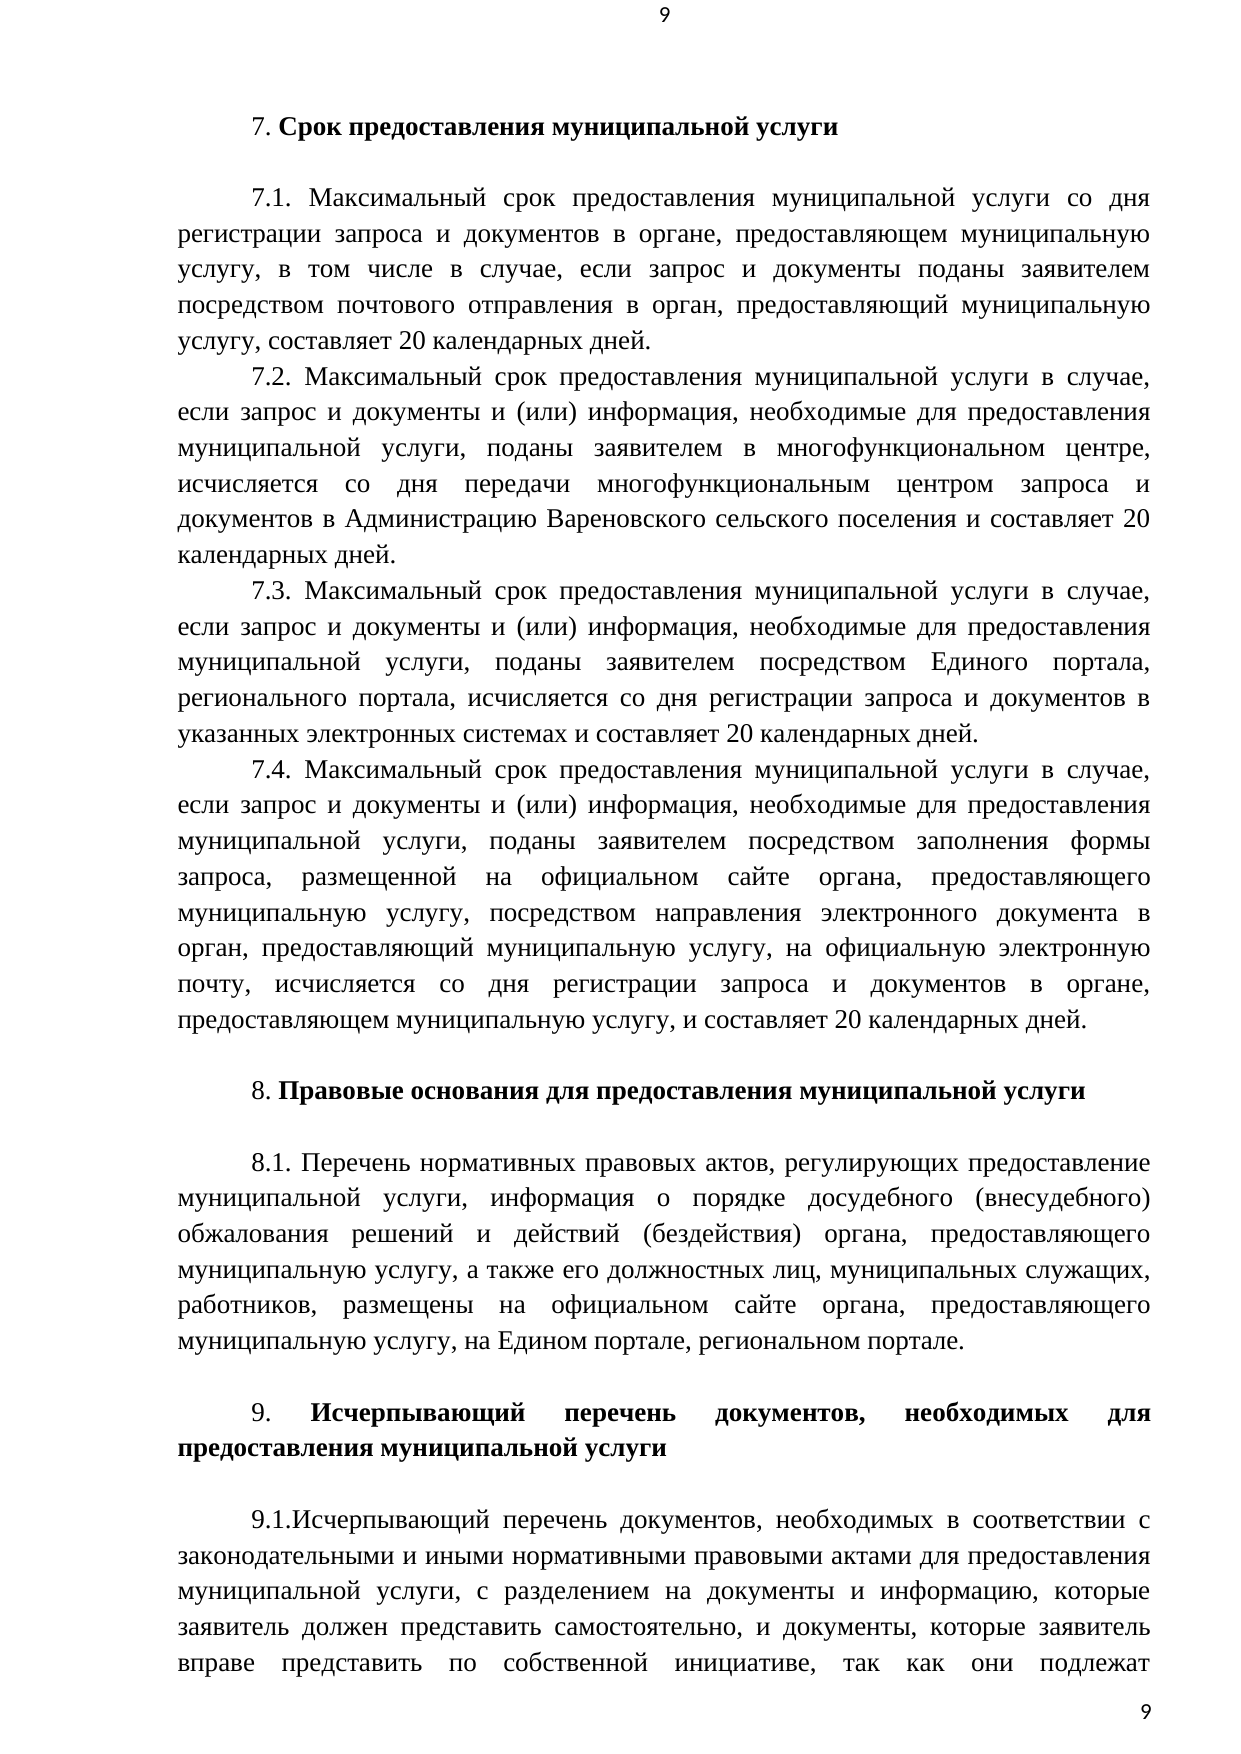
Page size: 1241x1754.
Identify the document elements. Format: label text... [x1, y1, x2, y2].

text 7.4. Максимальный срок предоставления муниципальной услуги в случае, если запрос и документы и (или) информация, необходимые для предоставления муниципальной услуги, поданы заявителем посредством заполнения формы запроса, размещенной на официальном сайте органа, предоставляющего муниципальную услугу, посредством направления электронного документа в орган, предоставляющий муниципальную услугу, на официальную электронную почту, исчисляется со дня регистрации запроса и документов в органе, предоставляющем муниципальную услугу, и составляет 20 календарных дней. [177, 753, 1152, 1034]
text 7.3. Максимальный срок предоставления муниципальной услуги в случае, если запрос и документы и (или) информация, необходимые для предоставления муниципальной услуги, поданы заявителем посредством Единого портала, регионального портала, исчисляется со дня регистрации запроса и документов в указанных электронных системах и составляет 20 календарных дней. [177, 574, 1152, 748]
text 7. Срок предоставления муниципальной услуги [177, 109, 1152, 141]
text 8.1. Перечень нормативных правовых актов, регулирующих предоставление муниципальной услуги, информация о порядке досудебного (внесудебного) обжалования решений и действий (бездействия) органа, предоставляющего муниципальную услугу, а также его должностных лиц, муниципальных служащих, работников, размещены на официальном сайте органа, предоставляющего муниципальную услугу, на Едином портале, региональном портале. [177, 1146, 1152, 1356]
text 8. Правовые основания для предоставления муниципальной услуги [177, 1074, 1152, 1105]
text 7.1. Максимальный срок предоставления муниципальной услуги со дня регистрации запроса и документов в органе, предоставляющем муниципальную услугу, в том числе в случае, если запрос и документы поданы заявителем посредством почтового отправления в орган, предоставляющий муниципальную услугу, составляет 20 календарных дней. [177, 181, 1152, 355]
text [177, 1503, 1152, 1677]
text 7.2. Максимальный срок предоставления муниципальной услуги в случае, если запрос и документы и (или) информация, необходимые для предоставления муниципальной услуги, поданы заявителем в многофункциональном центре, исчисляется со дня передачи многофункциональным центром запроса и документов в Администрацию Вареновского сельского поселения и составляет 20 календарных дней. [177, 360, 1152, 569]
text 9. Исчерпывающий перечень документов, необходимых для предоставления муниципальной услуги [177, 1396, 1152, 1463]
